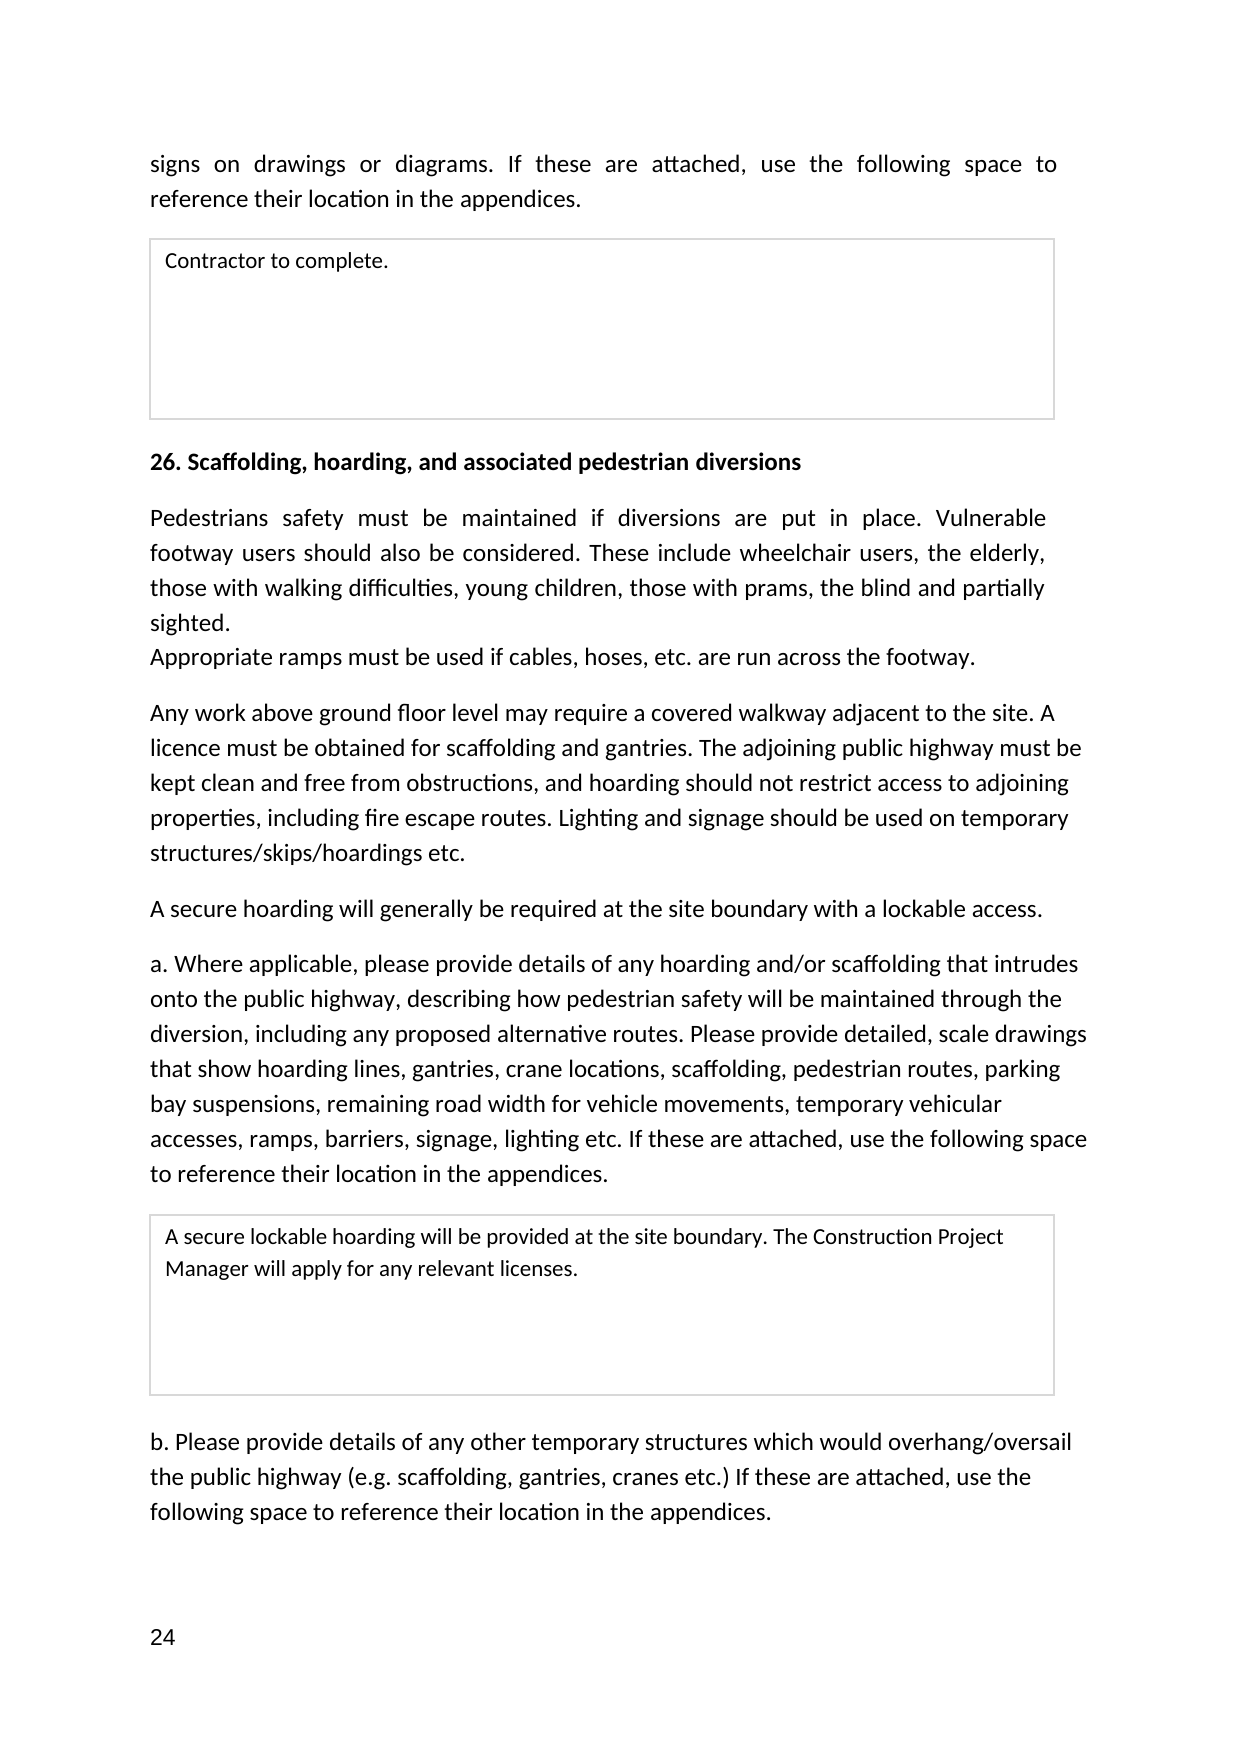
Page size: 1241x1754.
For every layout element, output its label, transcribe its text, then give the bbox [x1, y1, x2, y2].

text signs on drawings or diagrams. If these are attached, use the following space to reference their location in the appendices. [150, 148, 1058, 214]
text Any work above ground floor level may require a covered walkway adjacent to the site. A licence must be obtained for scaffolding and gantries. The adjoining public highway must be kept clean and free from obstructions, and hoarding should not restrict access to adjoining properties, including fire escape routes. Lighting and signage should be used on temporary structures/skips/hoardings etc. [150, 697, 1091, 867]
subtitle Scaffolding, hoarding, and associated pedestrian diversions [150, 260, 1192, 477]
text A secure hoarding will generally be required at the site boundary with a lockable access. [150, 893, 1192, 923]
text Pedestrians safety must be maintained if diversions are put in place. Vulnerable footway users should also be considered. These include wheelchair users, the elderly, those with walking difficulties, young children, those with prams, the blind and partially sighted. [150, 502, 1046, 637]
list Where applicable, please provide details of any hoarding and/or scaffolding that intrudes onto the public highway, describing how pedestrian safety will be maintained through the diversion, including any proposed alternative routes. Please provide detailed, scale drawings that show hoarding lines, gantries, crane locations, scaffolding, pedestrian routes, parking bay suspensions, remaining road width for vehicle movements, temporary vehicular accesses, ramps, barriers, signage, lighting etc. If these are attached, use the following space to reference their location in the appendices. [150, 948, 1088, 1189]
text Appropriate ramps must be used if cables, hoses, etc. are run across the footway. [150, 642, 1192, 671]
list Please provide details of any other temporary structures which would overhang/oversail the public highway (e.g. scaffolding, gantries, cranes etc.) If these are attached, use the following space to reference their location in the appendices. [150, 1235, 1073, 1526]
